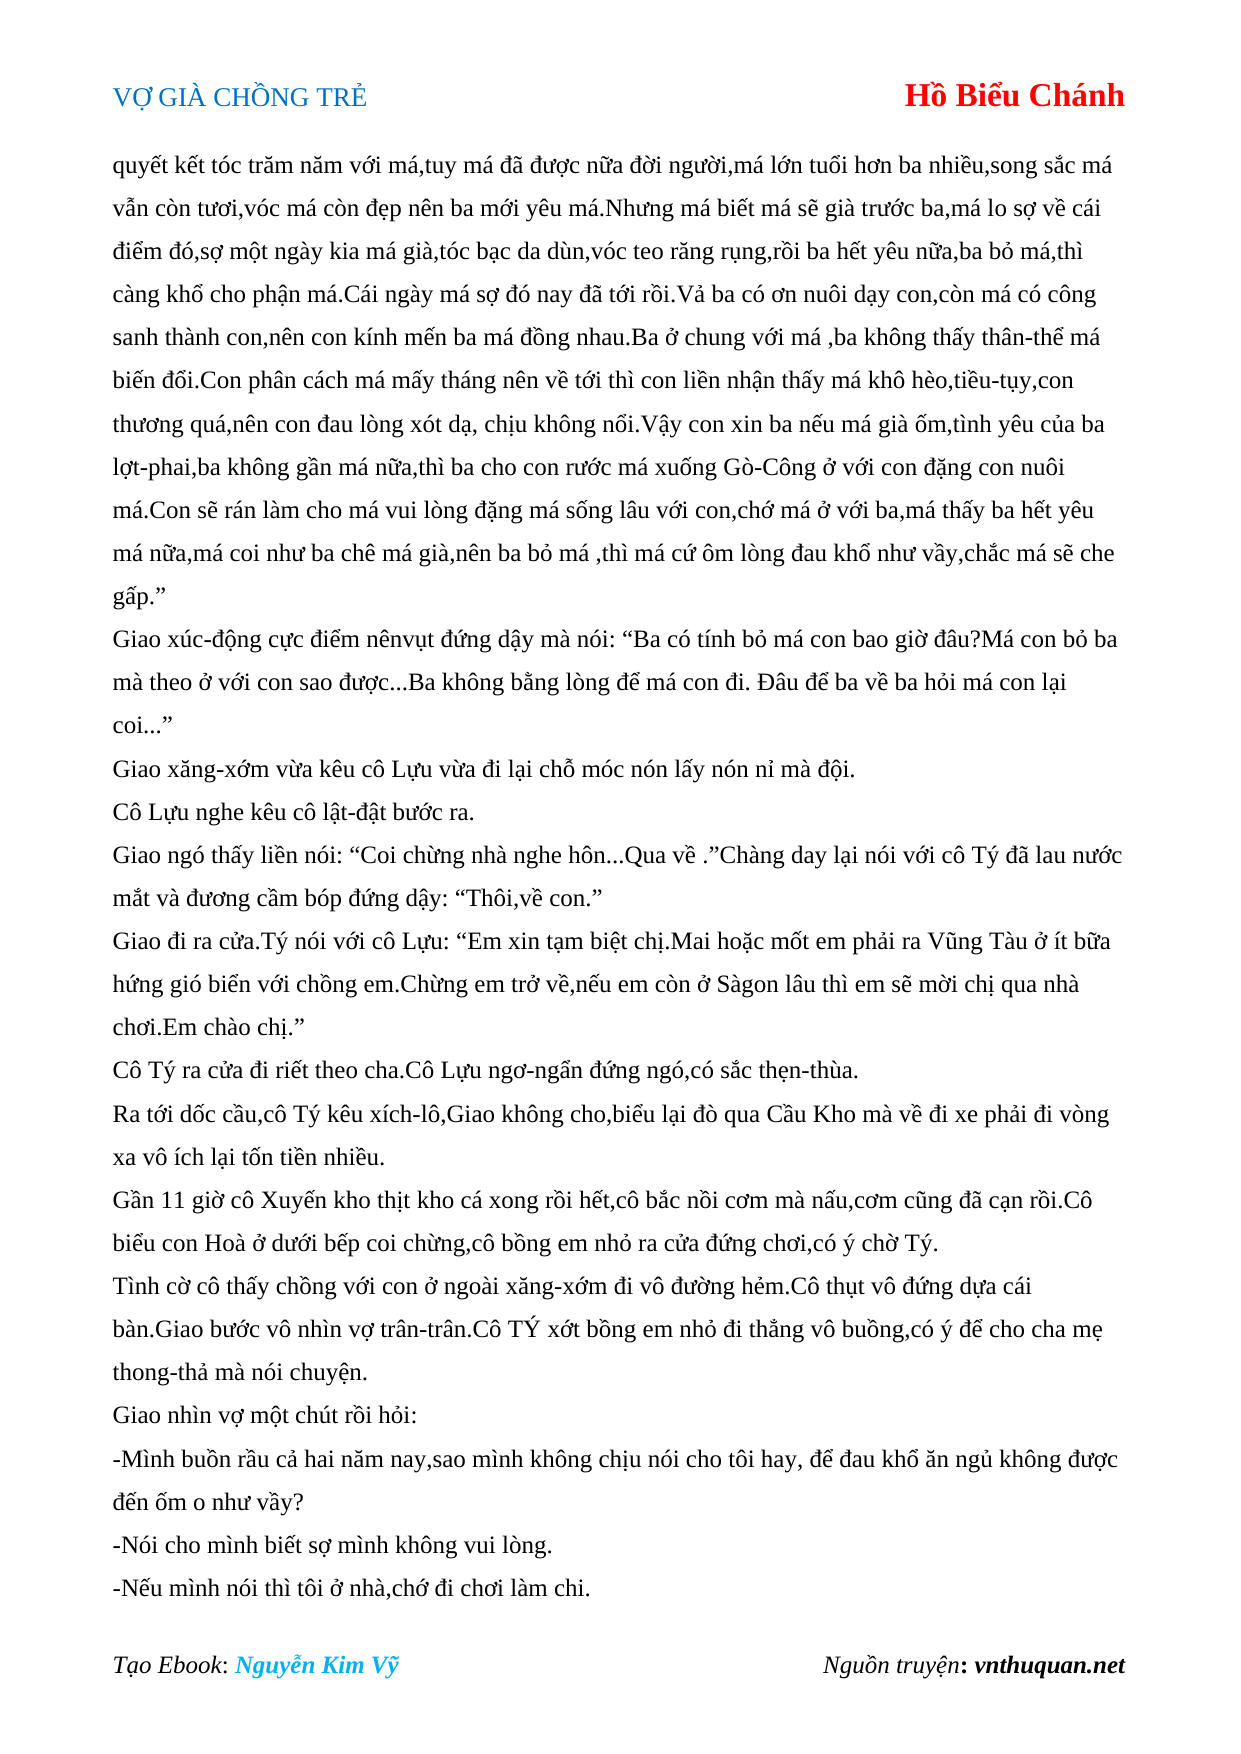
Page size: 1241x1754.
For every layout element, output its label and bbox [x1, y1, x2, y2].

text [112, 150, 1128, 1602]
